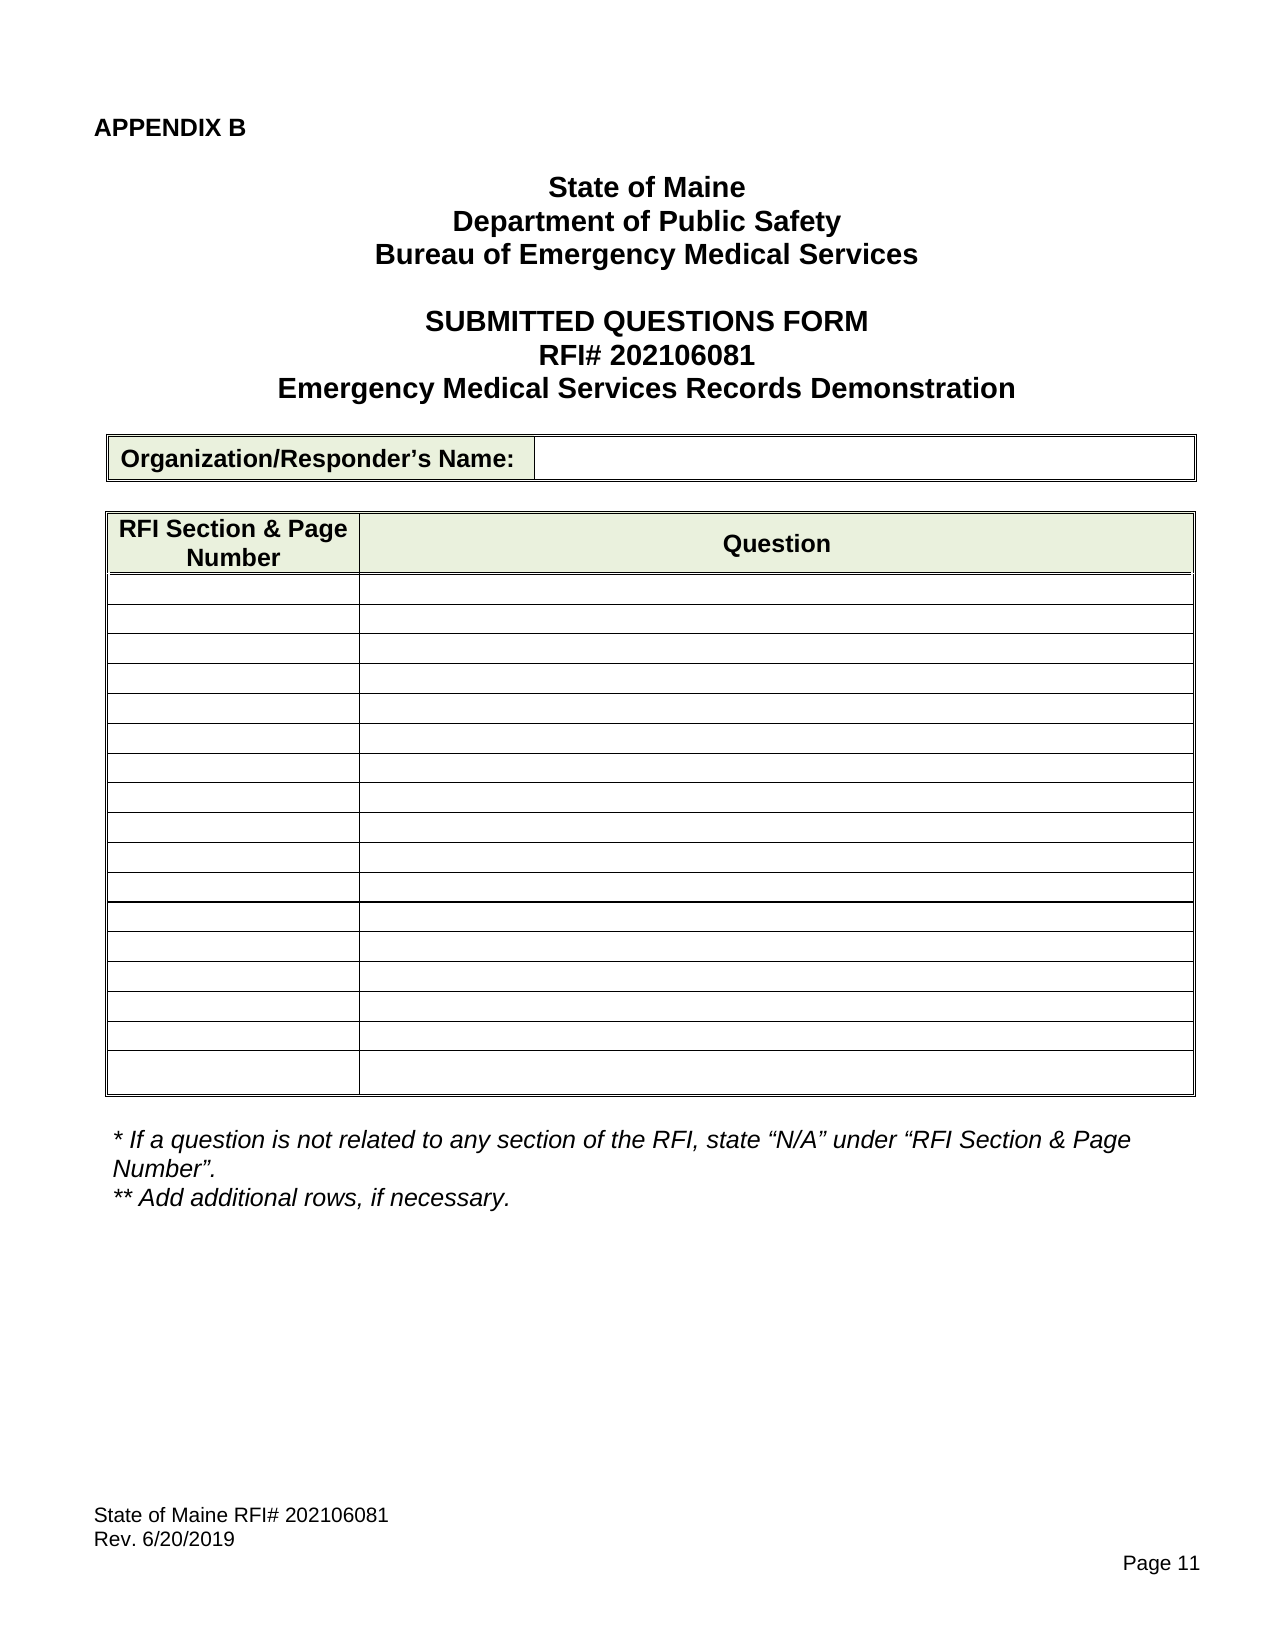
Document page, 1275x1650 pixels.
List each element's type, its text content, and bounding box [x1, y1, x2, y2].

table_header [535, 437, 1194, 479]
table_cell [360, 572, 1193, 603]
table_cell [360, 694, 1193, 723]
table_cell [360, 664, 1193, 693]
table_cell [108, 1022, 359, 1050]
table_cell [108, 962, 359, 991]
text ** Add additional rows, if necessary. [112, 1183, 1200, 1212]
table_cell [108, 783, 359, 812]
table_header Organization/Responder’s Name: [109, 437, 534, 479]
table_cell [108, 873, 359, 901]
table_cell [360, 873, 1193, 901]
text SUBMITTED QUESTIONS FORM [94, 304, 1200, 338]
table_cell [360, 754, 1193, 782]
table_cell [360, 634, 1193, 663]
table_header Question [360, 514, 1193, 572]
table_cell [108, 634, 359, 663]
table_cell [108, 605, 359, 633]
table_cell [108, 754, 359, 782]
table_cell [108, 932, 359, 961]
table_cell [108, 572, 359, 603]
text Bureau of Emergency Medical Services [94, 237, 1200, 271]
table_cell [360, 843, 1193, 872]
text RFI# 202106081 [94, 338, 1200, 371]
table_cell [108, 664, 359, 693]
table_cell [360, 962, 1193, 991]
table_cell [108, 1051, 359, 1093]
text Department of Public Safety [94, 203, 1200, 237]
table_cell [108, 903, 359, 931]
table_cell [108, 992, 359, 1021]
table_cell [360, 1051, 1193, 1093]
table_cell [108, 813, 359, 842]
table_cell [360, 932, 1193, 961]
table_cell [360, 992, 1193, 1021]
text * If a question is not related to any section of the RFI, state “N/A” under “RFI Section & Page Number”. [112, 1125, 1237, 1183]
text Emergency Medical Services Records Demonstration [94, 371, 1200, 405]
table_cell [108, 724, 359, 752]
table_cell [108, 694, 359, 723]
text APPENDIX B [94, 112, 1200, 141]
text State of Maine [94, 170, 1200, 203]
table_cell [360, 605, 1193, 633]
table_header RFI Section & Page Number [108, 514, 359, 572]
table_cell [360, 813, 1193, 842]
table_cell [360, 724, 1193, 752]
table_cell [360, 783, 1193, 812]
table_cell [360, 903, 1193, 931]
table_cell [108, 843, 359, 872]
table_cell [360, 1022, 1193, 1050]
